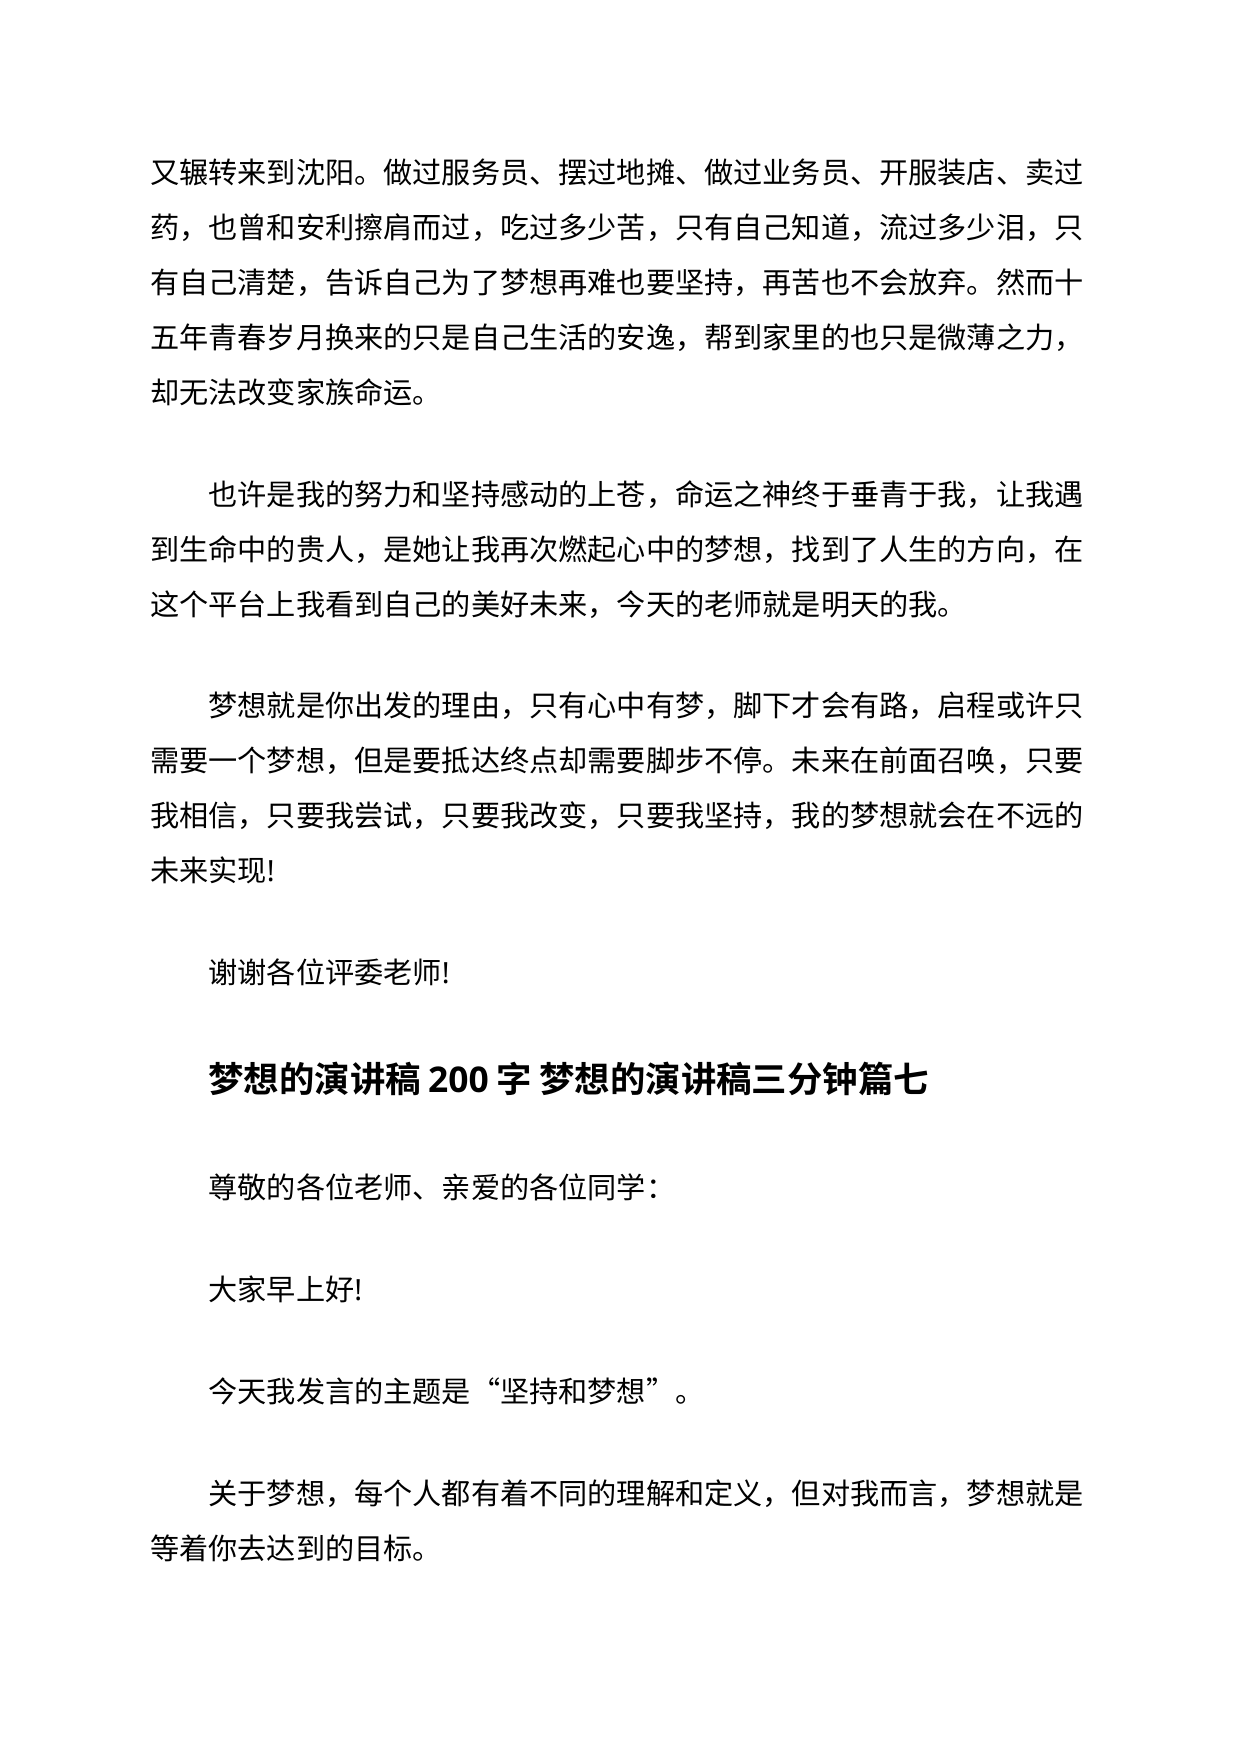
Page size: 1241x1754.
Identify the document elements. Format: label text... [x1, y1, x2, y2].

text 关于梦想，每个人都有着不同的理解和定义，但对我而言，梦想就是等着你去达到的目标。 [150, 1471, 1090, 1568]
text 梦想就是你出发的理由，只有心中有梦，脚下才会有路，启程或许只需要一个梦想，但是要抵达终点却需要脚步不停。未来在前面召唤，只要我相信，只要我尝试，只要我改变，只要我坚持，我的梦想就会在不远的未来实现! [150, 683, 1090, 890]
text 今天我发言的主题是“坚持和梦想”。 [150, 1369, 1090, 1411]
text 谢谢各位评委老师! [150, 949, 1090, 992]
text 大家早上好! [150, 1267, 1090, 1309]
text 也许是我的努力和坚持感动的上苍，命运之神终于垂青于我，让我遇到生命中的贵人，是她让我再次燃起心中的梦想，找到了人生的方向，在这个平台上我看到自己的美好未来，今天的老师就是明天的我。 [150, 471, 1090, 623]
text 尊敬的各位老师、亲爱的各位同学： [150, 1165, 1090, 1207]
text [150, 150, 1090, 412]
text 梦想的演讲稿200字 梦想的演讲稿三分钟篇七 [150, 1052, 1090, 1103]
